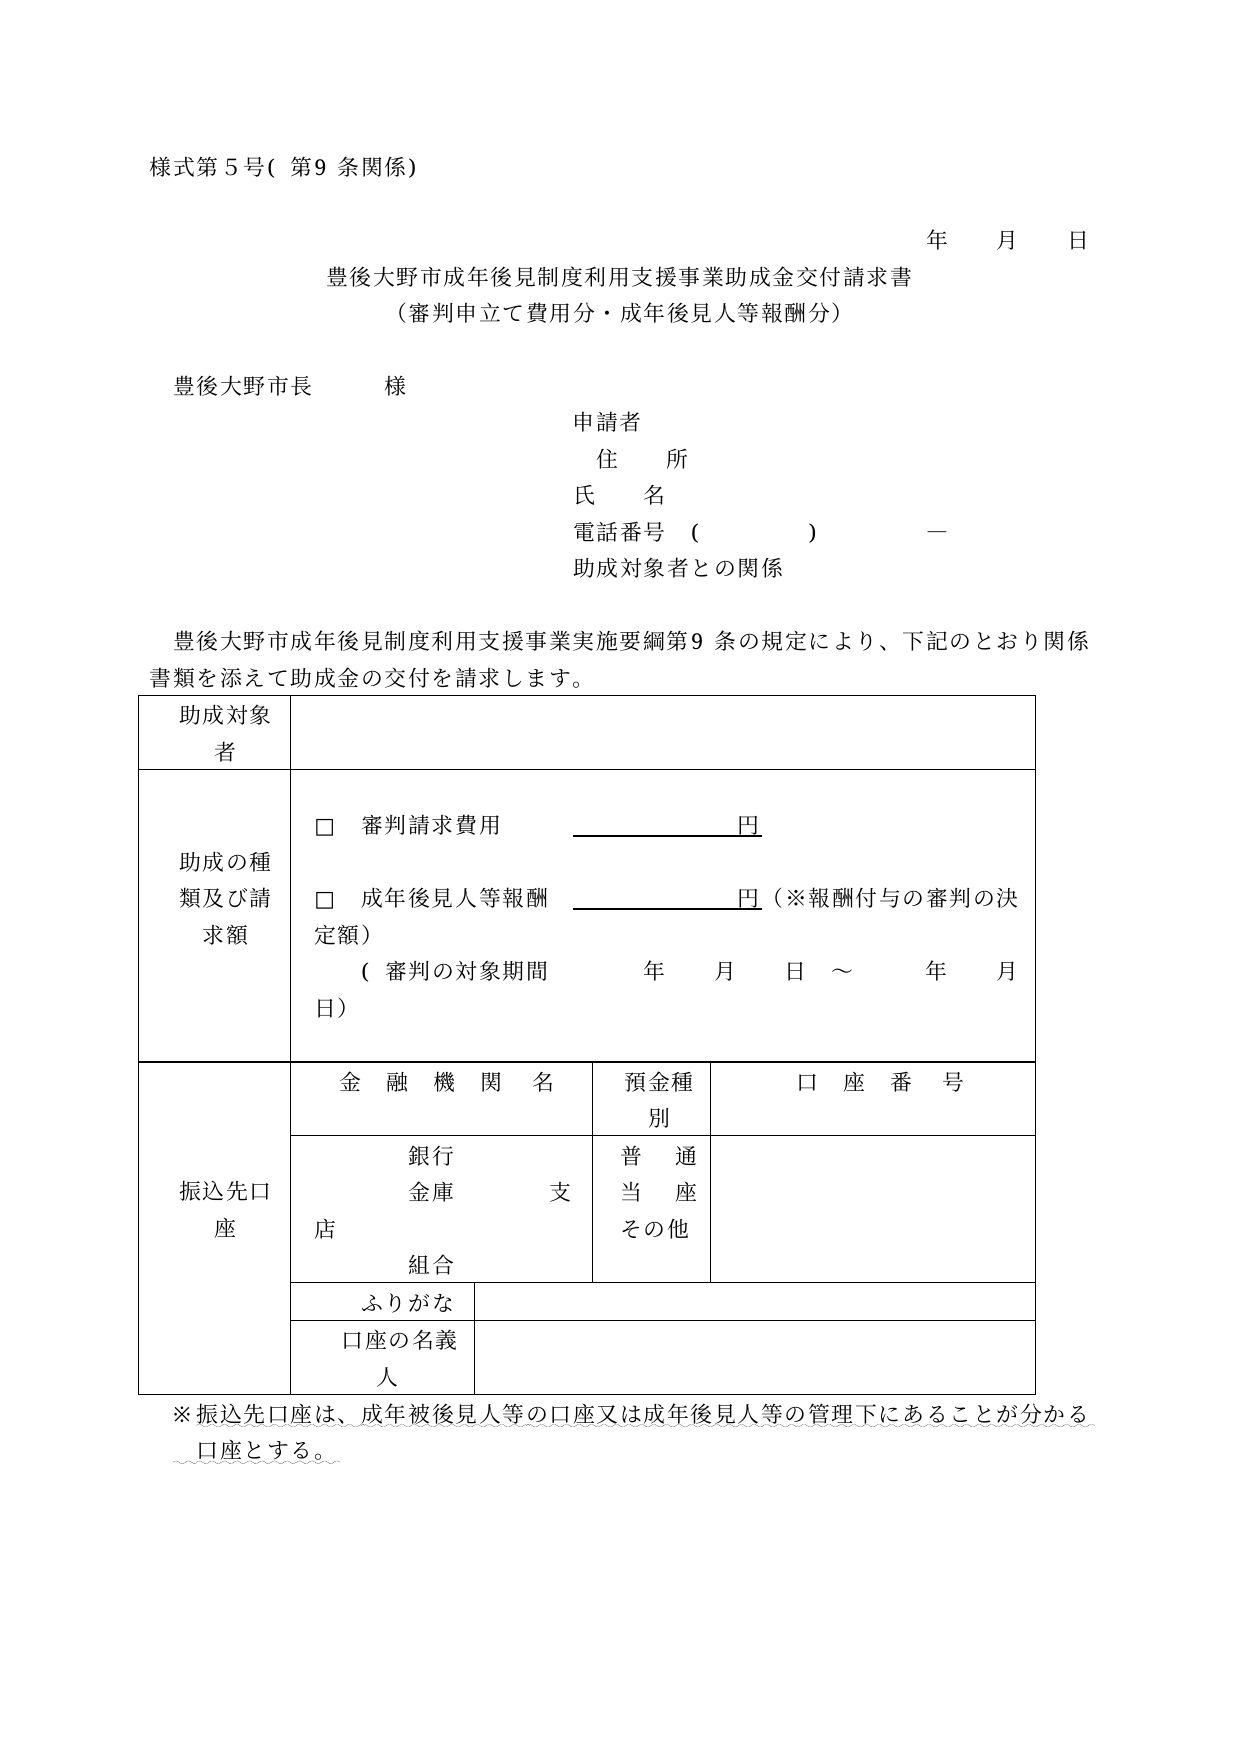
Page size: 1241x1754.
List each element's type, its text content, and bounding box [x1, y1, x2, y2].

text 豊後大野市成年後見制度利用支援事業助成金交付請求書 [149, 257, 1091, 294]
table_cell 口座の名義人 [291, 1321, 474, 1394]
text ※振込先口座は、成年被後見人等の口座又は成年後見人等の管理下にあることが分かる口座とする。 [151, 1395, 1091, 1468]
text 申請者 [149, 403, 1091, 439]
table_cell 銀行 金庫 支店 組合 [291, 1136, 592, 1282]
text 年 月 日 [149, 221, 1091, 257]
table_header [291, 696, 1035, 769]
table_cell [475, 1283, 1035, 1320]
table_cell [475, 1321, 1035, 1394]
text 助成対象者との関係 [149, 549, 1069, 585]
text （審判申立て費用分・成年後見人等報酬分） [149, 294, 1091, 330]
table_cell [711, 1136, 1035, 1282]
text 氏 名 [149, 476, 1069, 512]
table_header 助成対象者 [139, 696, 290, 769]
table_cell □ 審判請求費用 円 □ 成年後見人等報酬 円（※報酬付与の審判の決定額） (審判の対象期間 年 月 日 ～ 年 月 日） [291, 770, 1035, 1061]
table_cell 預金種別 [593, 1063, 710, 1135]
text 豊後大野市成年後見制度利用支援事業実施要綱第9条の規定により、下記のとおり関係書類を添えて助成金の交付を請求します。 [149, 622, 1091, 695]
table_cell ふりがな [291, 1283, 474, 1320]
table_cell 金融機関名 [291, 1063, 592, 1135]
text 住 所 [149, 439, 1003, 476]
table_cell 振込先口座 [139, 1063, 290, 1394]
text 電話番号 ( ) ― [149, 512, 1069, 549]
table_cell 口座番号 [711, 1063, 1035, 1135]
table_cell 普通 当座 その他 [593, 1136, 710, 1282]
text 様式第５号(第9条関係) [149, 148, 1091, 184]
text 豊後大野市長 様 [149, 367, 1091, 403]
table_cell 助成の種類及び請求額 [139, 770, 290, 1061]
